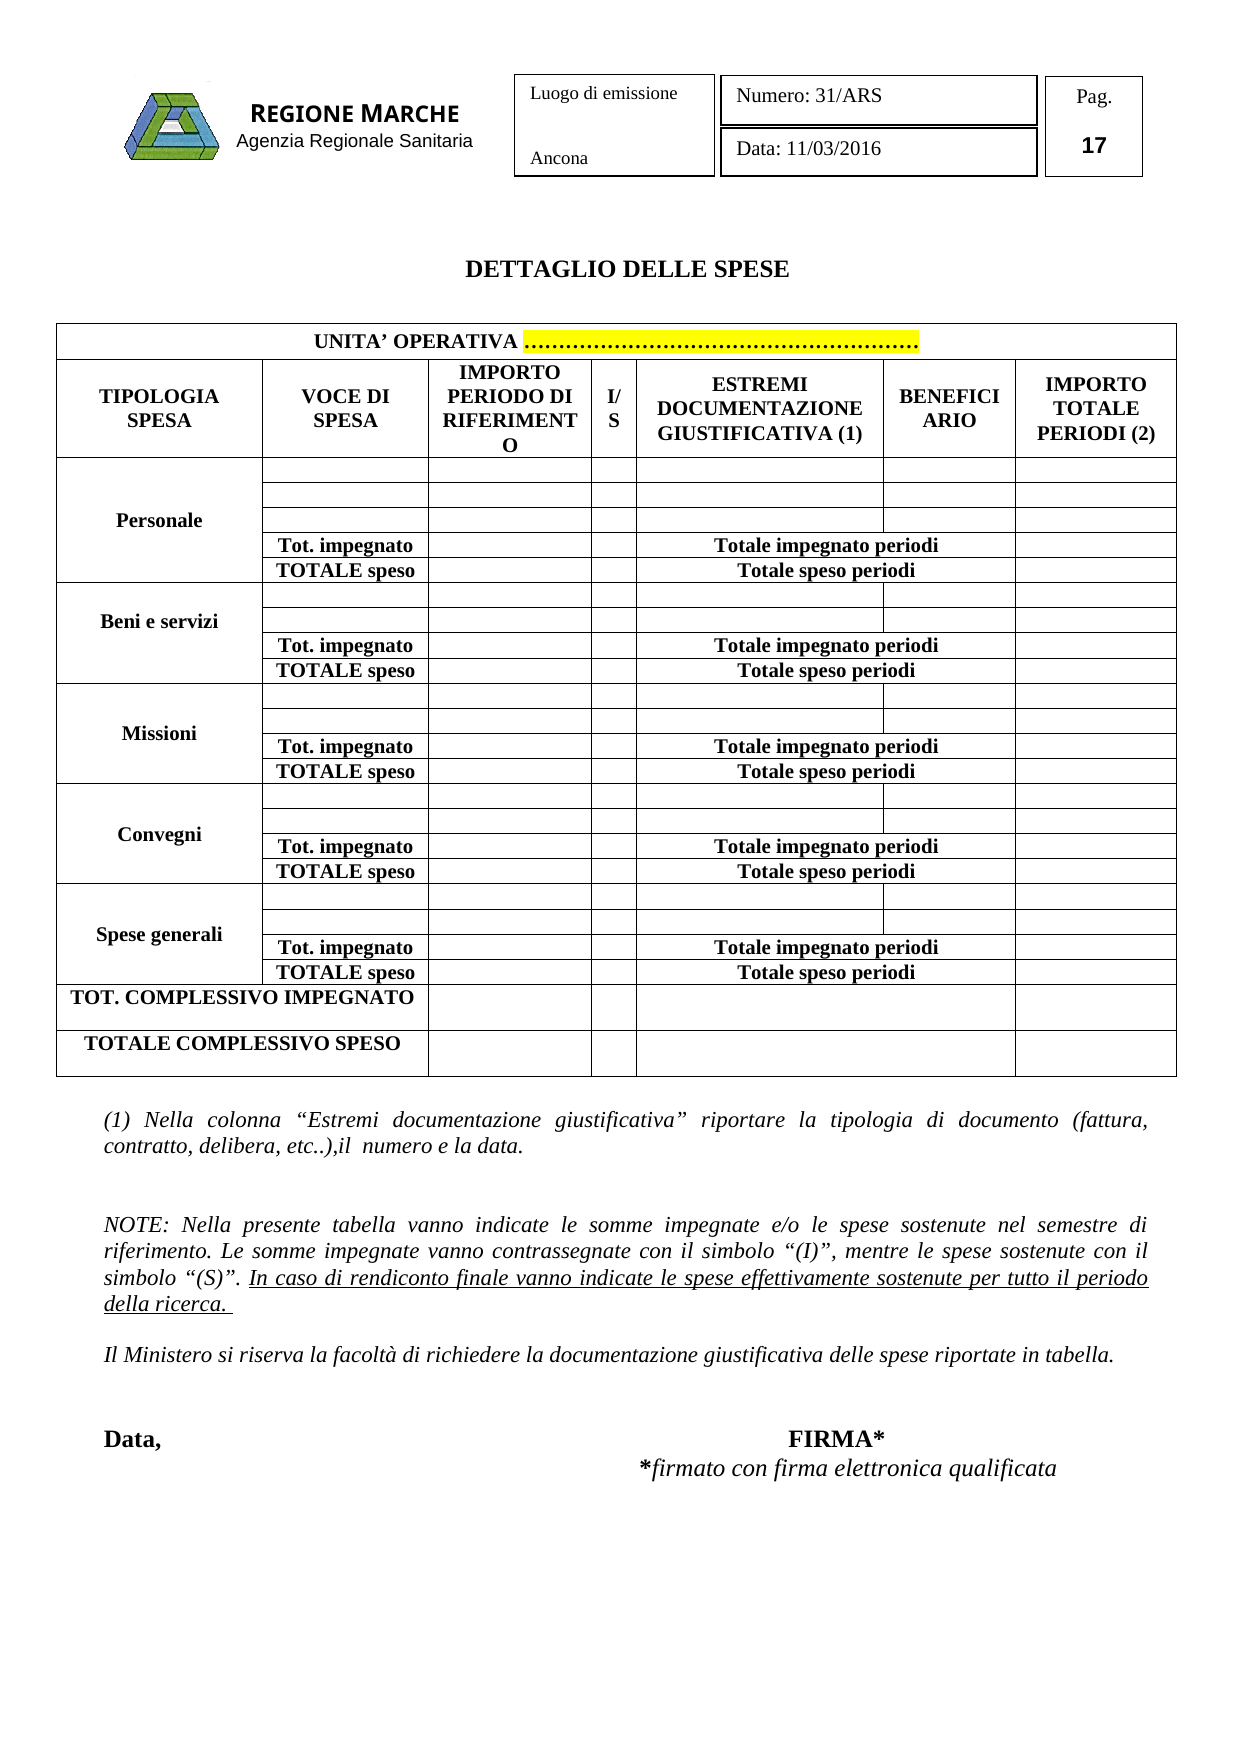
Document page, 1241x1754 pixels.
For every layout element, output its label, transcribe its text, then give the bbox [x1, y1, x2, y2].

table_cell [637, 884, 883, 908]
table_cell TOT. COMPLESSIVO IMPEGNATO [57, 985, 428, 1030]
table_cell [592, 985, 636, 1030]
table_cell [1016, 684, 1176, 708]
table_cell Personale [57, 458, 262, 582]
table_cell Totale speso periodi [637, 960, 1015, 984]
table_cell [637, 910, 883, 933]
table_cell [637, 784, 883, 808]
table_cell [592, 483, 636, 507]
table_cell IMPORTO PERIODO DI RIFERIMENTO [429, 360, 591, 457]
table_cell [884, 709, 1015, 733]
table_cell [884, 458, 1015, 482]
table_cell [884, 809, 1015, 833]
table_cell [637, 985, 1015, 1030]
table_cell I/S [592, 360, 636, 457]
table_cell [592, 608, 636, 632]
table_cell [429, 809, 591, 833]
table_cell [1016, 859, 1176, 883]
table_cell [429, 759, 591, 783]
table_cell Convegni [57, 784, 262, 883]
table_cell [429, 709, 591, 733]
table_cell [1016, 508, 1176, 532]
table_cell [637, 684, 883, 708]
table_cell Totale impegnato periodi [637, 633, 1015, 657]
table_cell [1016, 633, 1176, 657]
table_cell Tot. impegnato [263, 935, 428, 959]
table_cell [263, 608, 428, 632]
table_cell [884, 684, 1015, 708]
table_cell [429, 684, 591, 708]
table_cell Totale speso periodi [637, 558, 1015, 582]
table_cell Tot. impegnato [263, 633, 428, 657]
table_cell [263, 583, 428, 607]
table_cell [263, 809, 428, 833]
table_cell [429, 985, 591, 1030]
table_cell [429, 508, 591, 532]
table_cell [637, 809, 883, 833]
table_cell [884, 608, 1015, 632]
table_cell [429, 784, 591, 808]
table_cell [884, 784, 1015, 808]
table_cell Totale impegnato periodi [637, 935, 1015, 959]
table_cell Totale impegnato periodi [637, 533, 1015, 557]
table_cell [592, 458, 636, 482]
table_cell [429, 834, 591, 858]
text *firmato con firma elettronica qualificata [103, 1453, 1152, 1482]
table_cell [1016, 709, 1176, 733]
table_cell TOTALE speso [263, 659, 428, 682]
table_cell [1016, 483, 1176, 507]
table_cell [637, 608, 883, 632]
table_cell [1016, 734, 1176, 758]
table_cell [592, 709, 636, 733]
table_cell VOCE DI SPESA [263, 360, 428, 457]
table_cell [884, 884, 1015, 908]
table_cell [1016, 558, 1176, 582]
table_cell [637, 483, 883, 507]
table_cell [637, 583, 883, 607]
table_cell [429, 734, 591, 758]
table_cell [1016, 809, 1176, 833]
table_cell [884, 583, 1015, 607]
table_cell [263, 884, 428, 908]
table_cell [637, 1031, 1015, 1076]
table_cell [592, 834, 636, 858]
table_cell [592, 884, 636, 908]
table_cell [263, 910, 428, 933]
table_cell TOTALE speso [263, 759, 428, 783]
table_cell [263, 458, 428, 482]
table_cell [592, 960, 636, 984]
table_cell [1016, 960, 1176, 984]
table_cell [592, 784, 636, 808]
table_cell TOTALE COMPLESSIVO SPESO [57, 1031, 428, 1076]
table_cell [429, 633, 591, 657]
table_cell [592, 734, 636, 758]
table_cell [1016, 1031, 1176, 1076]
table_cell [592, 684, 636, 708]
table_cell [884, 483, 1015, 507]
table_cell [1016, 583, 1176, 607]
table_cell ESTREMI DOCUMENTAZIONE GIUSTIFICATIVA (1) [637, 360, 883, 457]
table_cell Totale impegnato periodi [637, 734, 1015, 758]
table_cell [1016, 910, 1176, 933]
text (1) Nella colonna “Estremi documentazione giustificativa” riportare la tipologia di documento (fattura, contratto, delibera, etc..),il numero e la data. [103, 1106, 1152, 1158]
table_cell [1016, 784, 1176, 808]
table_cell [429, 910, 591, 933]
table_cell Tot. impegnato [263, 533, 428, 557]
table_cell [429, 859, 591, 883]
table_cell [429, 458, 591, 482]
table_cell [592, 583, 636, 607]
table_cell [263, 709, 428, 733]
table_cell [263, 483, 428, 507]
table_cell [429, 533, 591, 557]
table_cell Totale speso periodi [637, 859, 1015, 883]
text Il Ministero si riserva la facoltà di richiedere la documentazione giustificativa delle spese riportate in tabella. [103, 1341, 1152, 1367]
text DETTAGLIO DELLE SPESE [103, 248, 1152, 285]
table_cell [429, 558, 591, 582]
table_cell Beni e servizi [57, 583, 262, 682]
table_cell BENEFICIARIO [884, 360, 1015, 457]
table_cell Tot. impegnato [263, 734, 428, 758]
table_cell [1016, 759, 1176, 783]
table_cell [263, 508, 428, 532]
picture [116, 75, 220, 174]
table_cell Totale speso periodi [637, 659, 1015, 682]
table_cell [592, 809, 636, 833]
table_cell [1016, 533, 1176, 557]
table_cell TOTALE speso [263, 960, 428, 984]
table_cell [592, 859, 636, 883]
table_cell [637, 508, 883, 532]
table_cell [592, 1031, 636, 1076]
text Data, FIRMA* [103, 1424, 1152, 1453]
table_cell [592, 533, 636, 557]
table_cell [1016, 608, 1176, 632]
table_cell [592, 935, 636, 959]
table_cell [429, 960, 591, 984]
table_cell [637, 709, 883, 733]
table_cell TOTALE speso [263, 859, 428, 883]
table_cell Tot. impegnato [263, 834, 428, 858]
table_cell TIPOLOGIA SPESA [57, 360, 262, 457]
table_cell Totale speso periodi [637, 759, 1015, 783]
table_cell [1016, 884, 1176, 908]
table_cell [592, 659, 636, 682]
table_cell IMPORTO TOTALE PERIODI (2) [1016, 360, 1176, 457]
table_cell [884, 910, 1015, 933]
table_cell [429, 1031, 591, 1076]
table_cell [592, 910, 636, 933]
table_cell [1016, 935, 1176, 959]
table_cell [263, 684, 428, 708]
table_cell [1016, 458, 1176, 482]
table_cell [1016, 834, 1176, 858]
table_cell [637, 458, 883, 482]
table_cell Spese generali [57, 884, 262, 984]
table_cell Totale impegnato periodi [637, 834, 1015, 858]
table_cell [429, 884, 591, 908]
table_cell [592, 759, 636, 783]
table_cell [429, 608, 591, 632]
table_cell TOTALE speso [263, 558, 428, 582]
table_cell [429, 659, 591, 682]
table_cell [429, 483, 591, 507]
table_cell [429, 583, 591, 607]
table_cell [1016, 659, 1176, 682]
table_cell [429, 935, 591, 959]
table_cell [263, 784, 428, 808]
table_cell [592, 508, 636, 532]
table_header UNITA’ OPERATIVA ………………………………………………… [57, 324, 1176, 359]
table_cell [592, 558, 636, 582]
table_cell [1016, 985, 1176, 1030]
table_cell Missioni [57, 684, 262, 783]
table_cell [884, 508, 1015, 532]
text NOTE: Nella presente tabella vanno indicate le somme impegnate e/o le spese sostenute nel semestre di riferimento. Le somme impegnate vanno contrassegnate con il simbolo “(I)”, mentre le spese sostenute con il simbolo “(S)”. In caso di rendiconto finale vanno indicate le spese effettivamente sostenute per tutto il periodo della ricerca. [103, 1211, 1152, 1317]
table_cell [592, 633, 636, 657]
